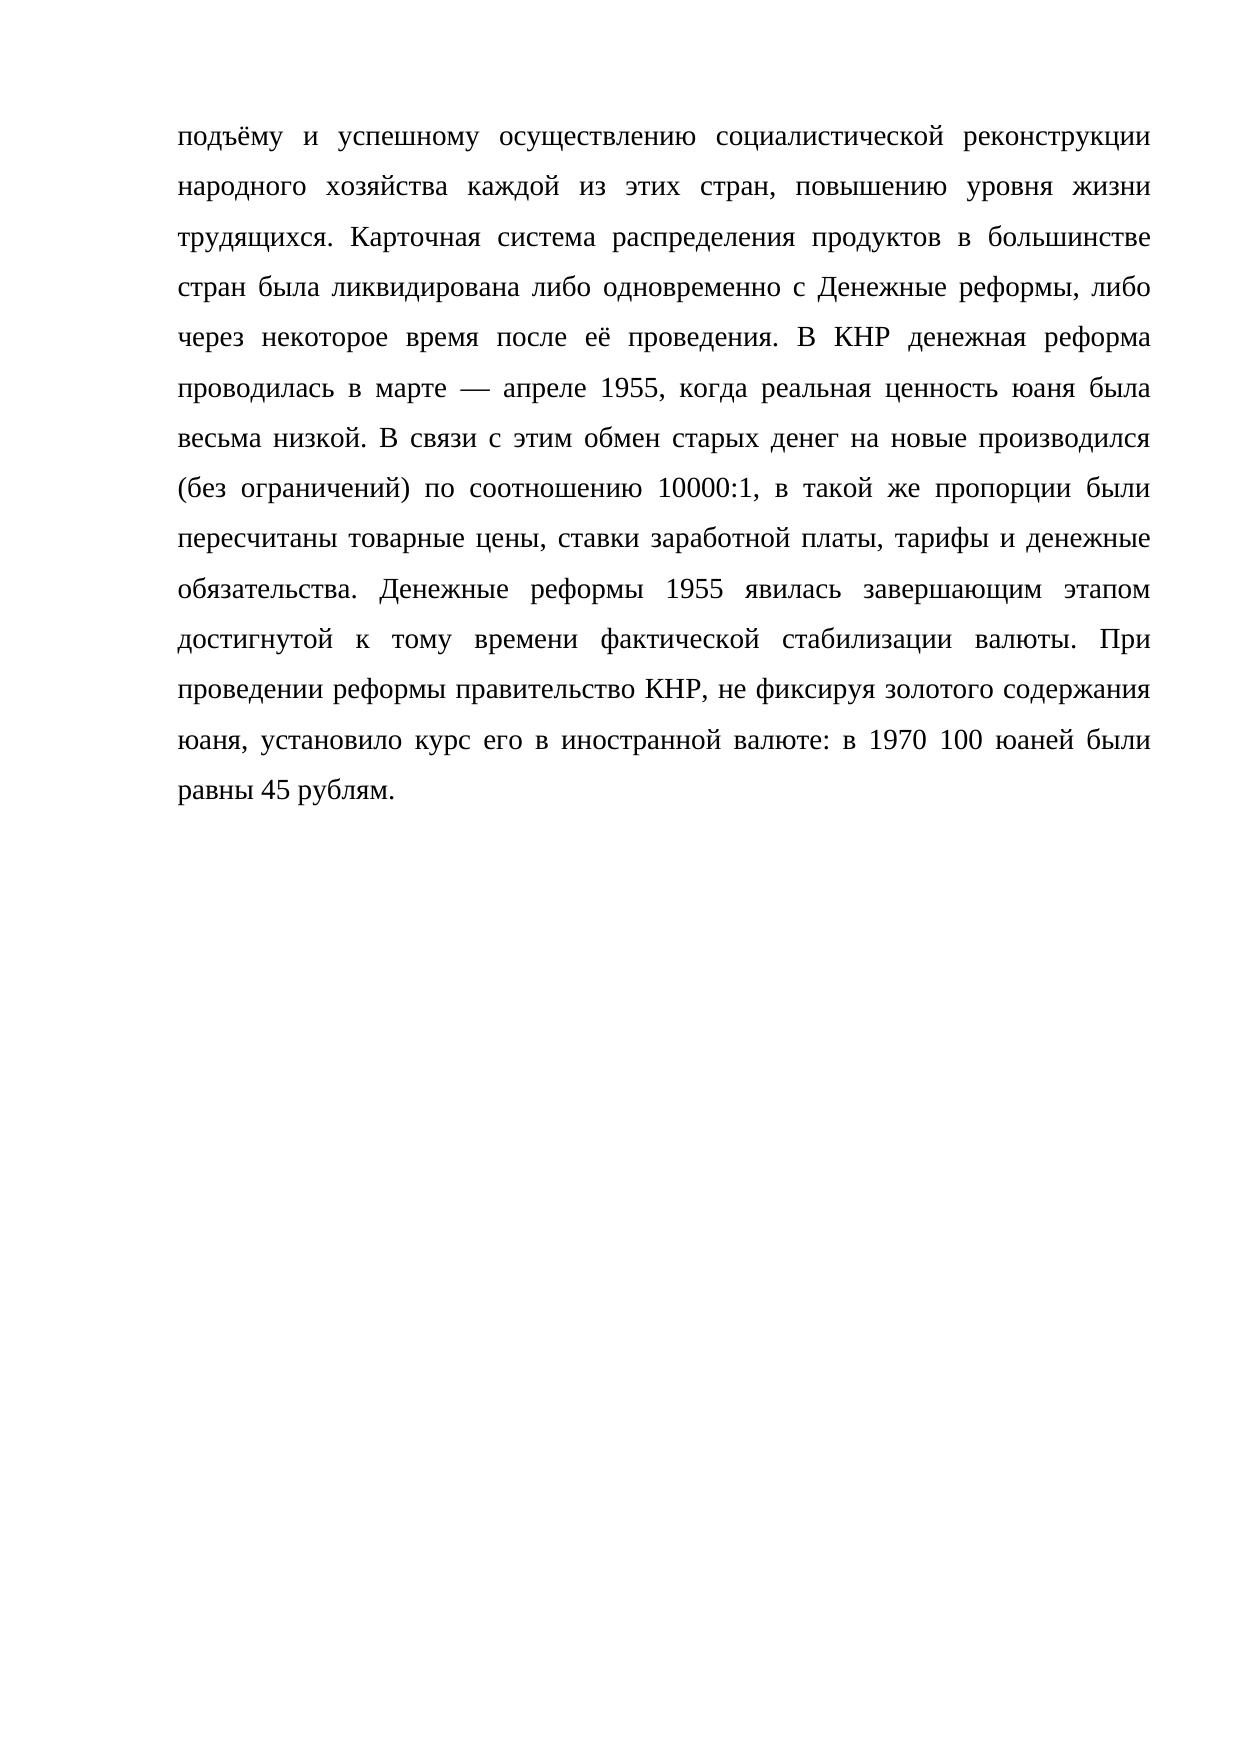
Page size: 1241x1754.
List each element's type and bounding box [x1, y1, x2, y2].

text [177, 118, 1152, 806]
